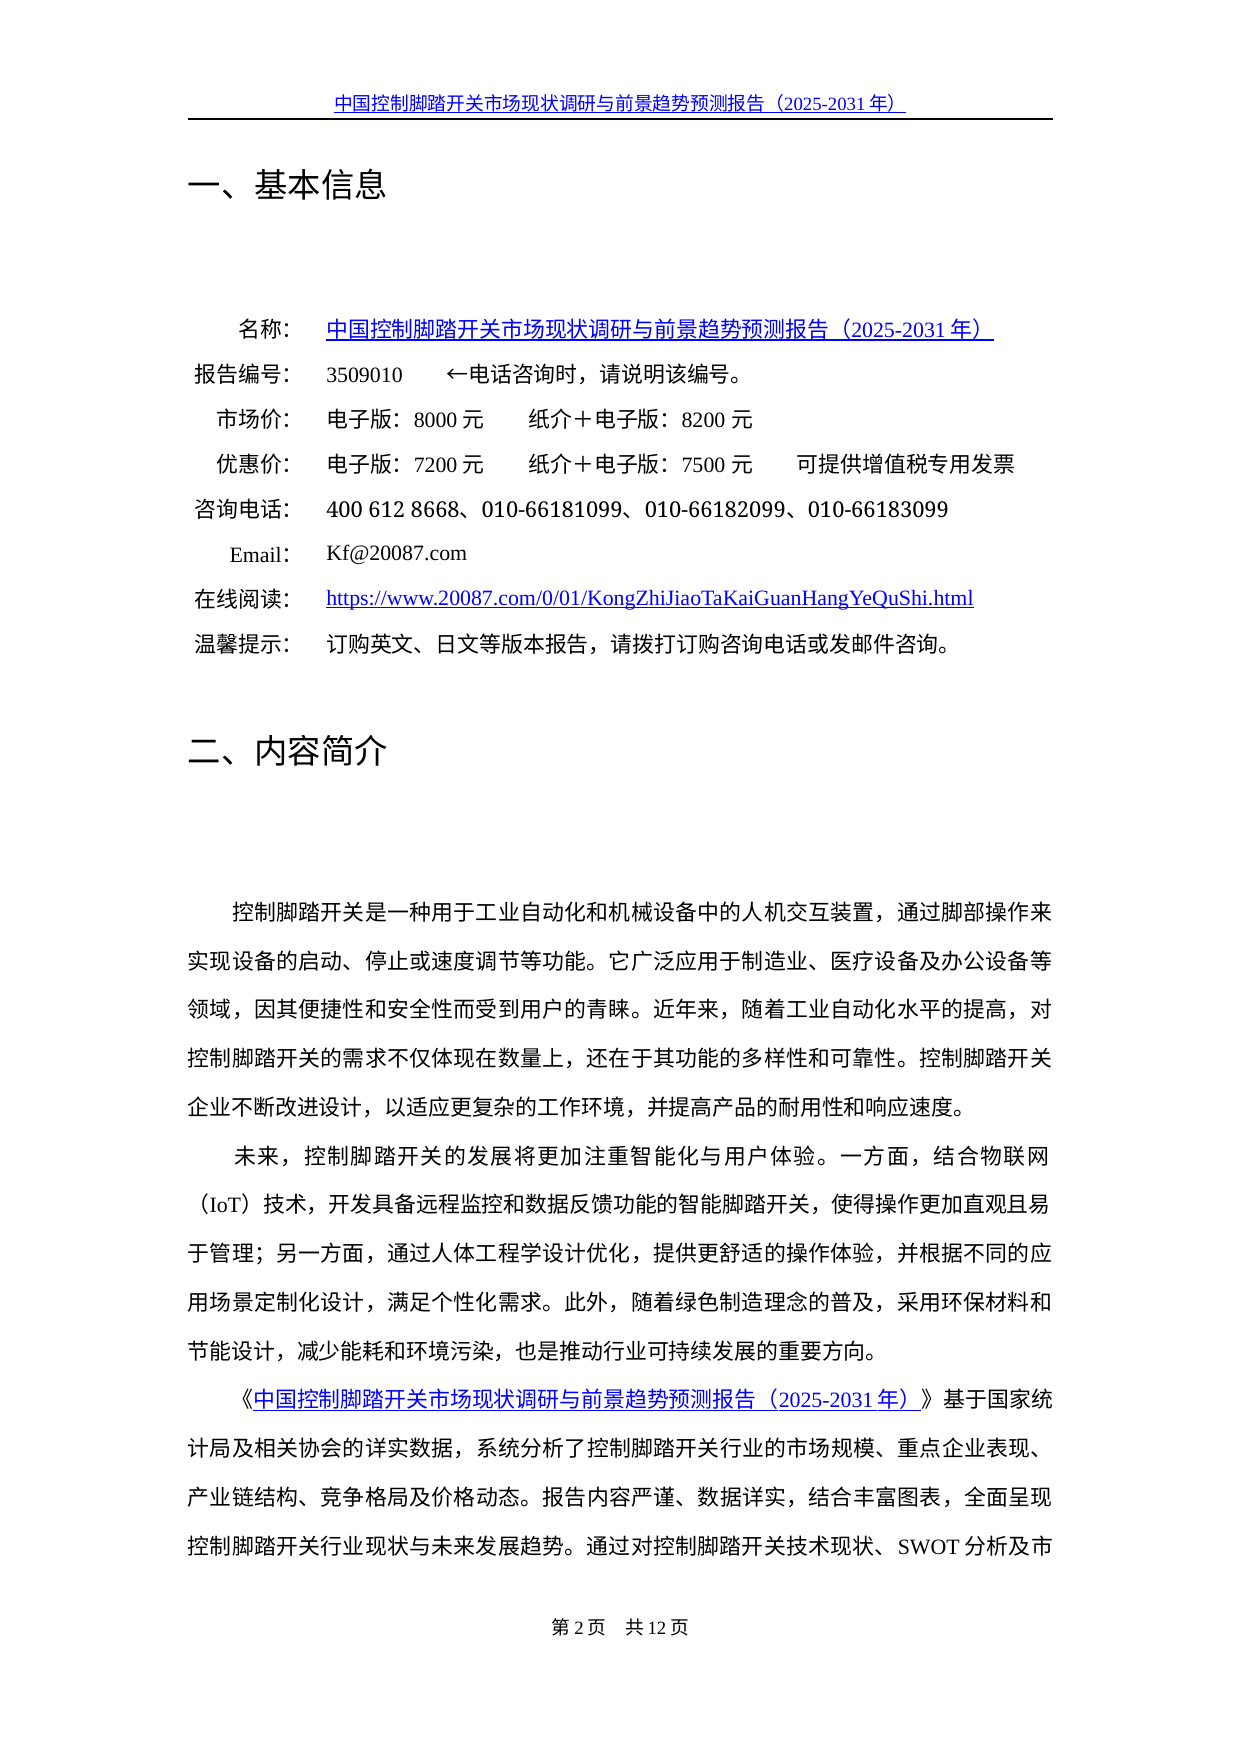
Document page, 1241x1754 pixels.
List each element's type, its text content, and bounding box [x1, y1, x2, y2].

table_cell [315, 582, 1073, 627]
title 一、基本信息 [187, 150, 1053, 215]
table_cell 电子版：8000 元 纸介＋电子版：8200 元 [315, 402, 1073, 447]
table_cell 在线阅读： [167, 582, 315, 627]
table_cell 优惠价： [167, 447, 315, 492]
table_header 中国控制脚踏开关市场现状调研与前景趋势预测报告（2025-2031年） [315, 312, 1073, 357]
table_cell 电子版：7200 元 纸介＋电子版：7500 元 可提供增值税专用发票 [315, 447, 1073, 492]
table_cell 订购英文、日文等版本报告，请拨打订购咨询电话或发邮件咨询。 [315, 627, 1073, 672]
table_cell 3509010 ←电话咨询时，请说明该编号。 [315, 357, 1073, 402]
title 二、内容简介 [187, 717, 1053, 782]
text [187, 894, 1053, 1561]
table_cell 温馨提示： [167, 627, 315, 672]
table_cell 咨询电话： [167, 492, 315, 537]
table_cell 400 612 8668、010-66181099、010-66182099、010-66183099 [315, 492, 1073, 537]
table_cell 市场价： [167, 402, 315, 447]
table_header 名称： [167, 312, 315, 357]
table_cell 报告编号： [167, 357, 315, 402]
table_cell Kf@20087.com [315, 537, 1073, 582]
table_cell Email： [167, 537, 315, 582]
